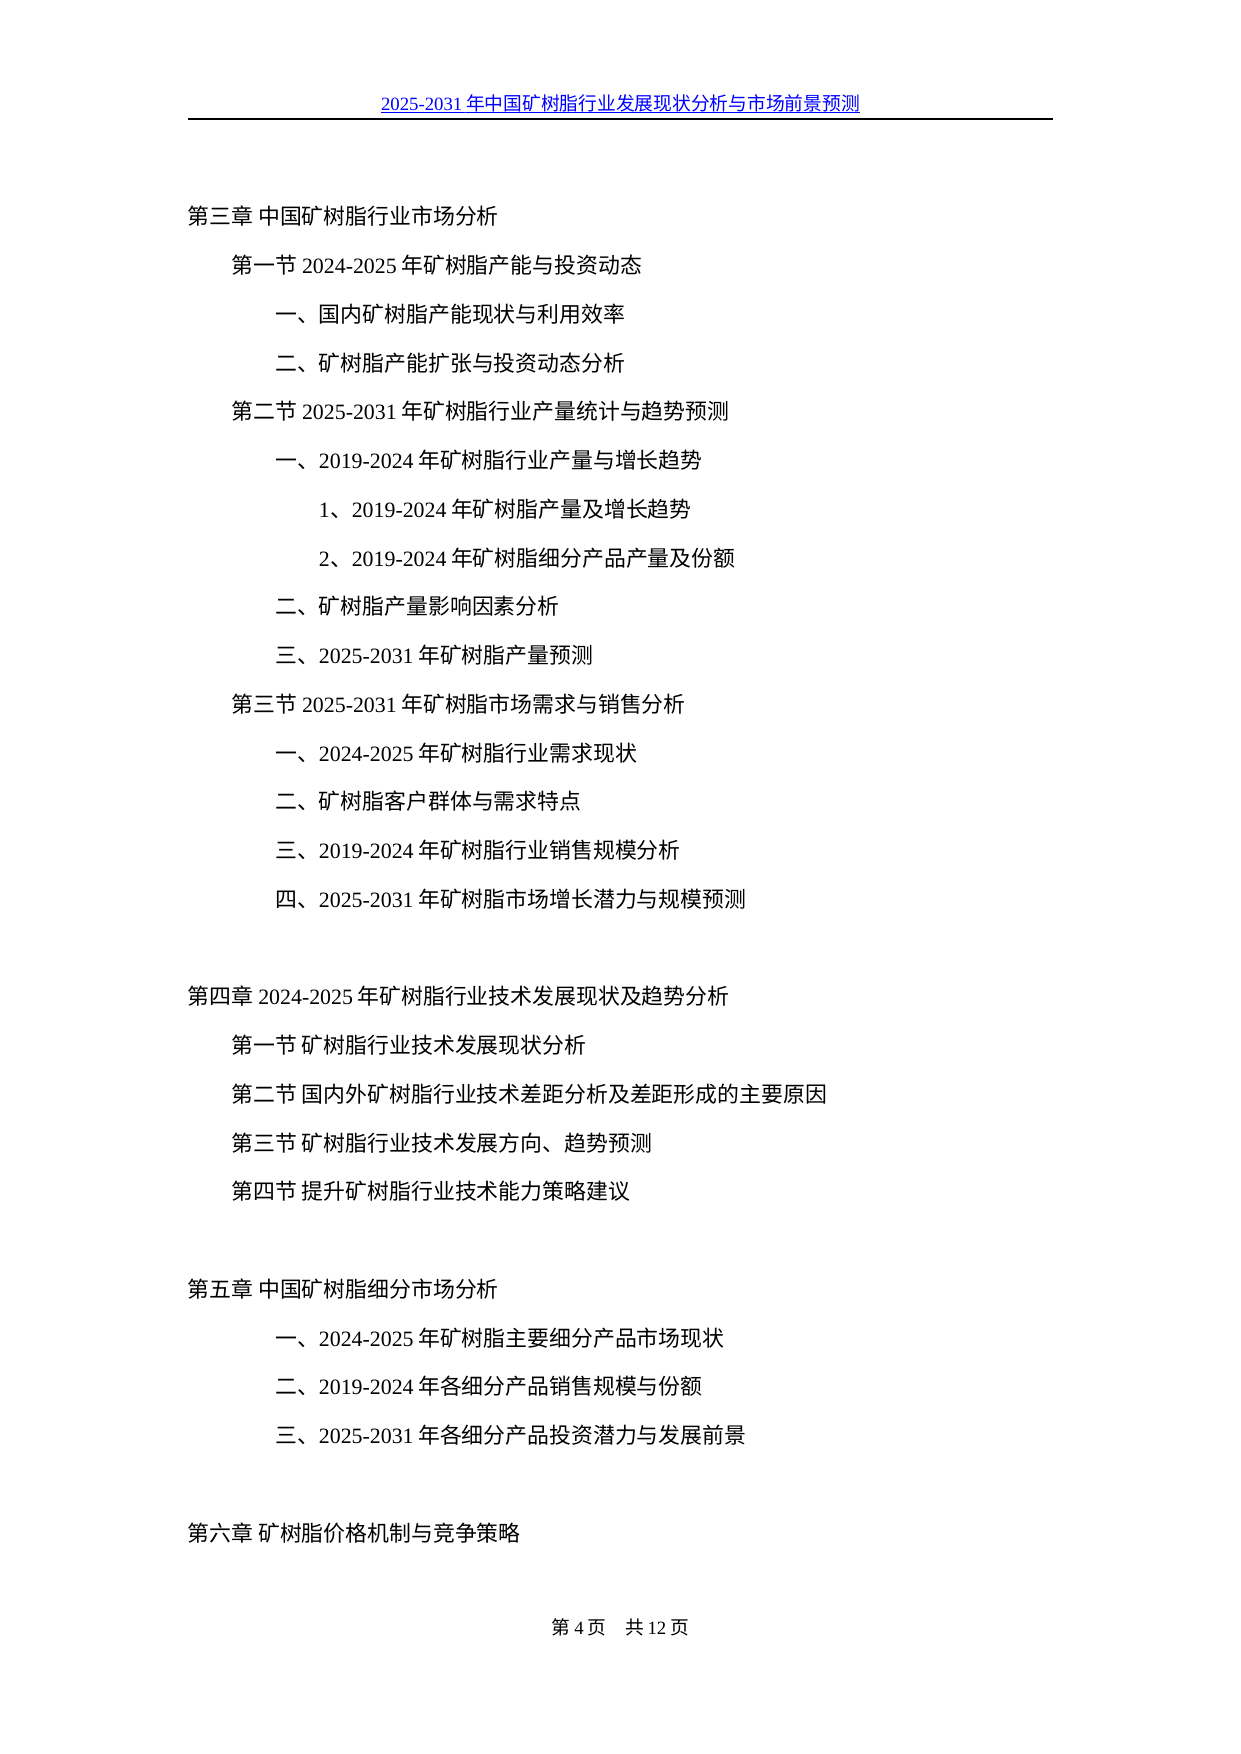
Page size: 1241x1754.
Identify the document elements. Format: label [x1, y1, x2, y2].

text [187, 150, 1053, 1548]
